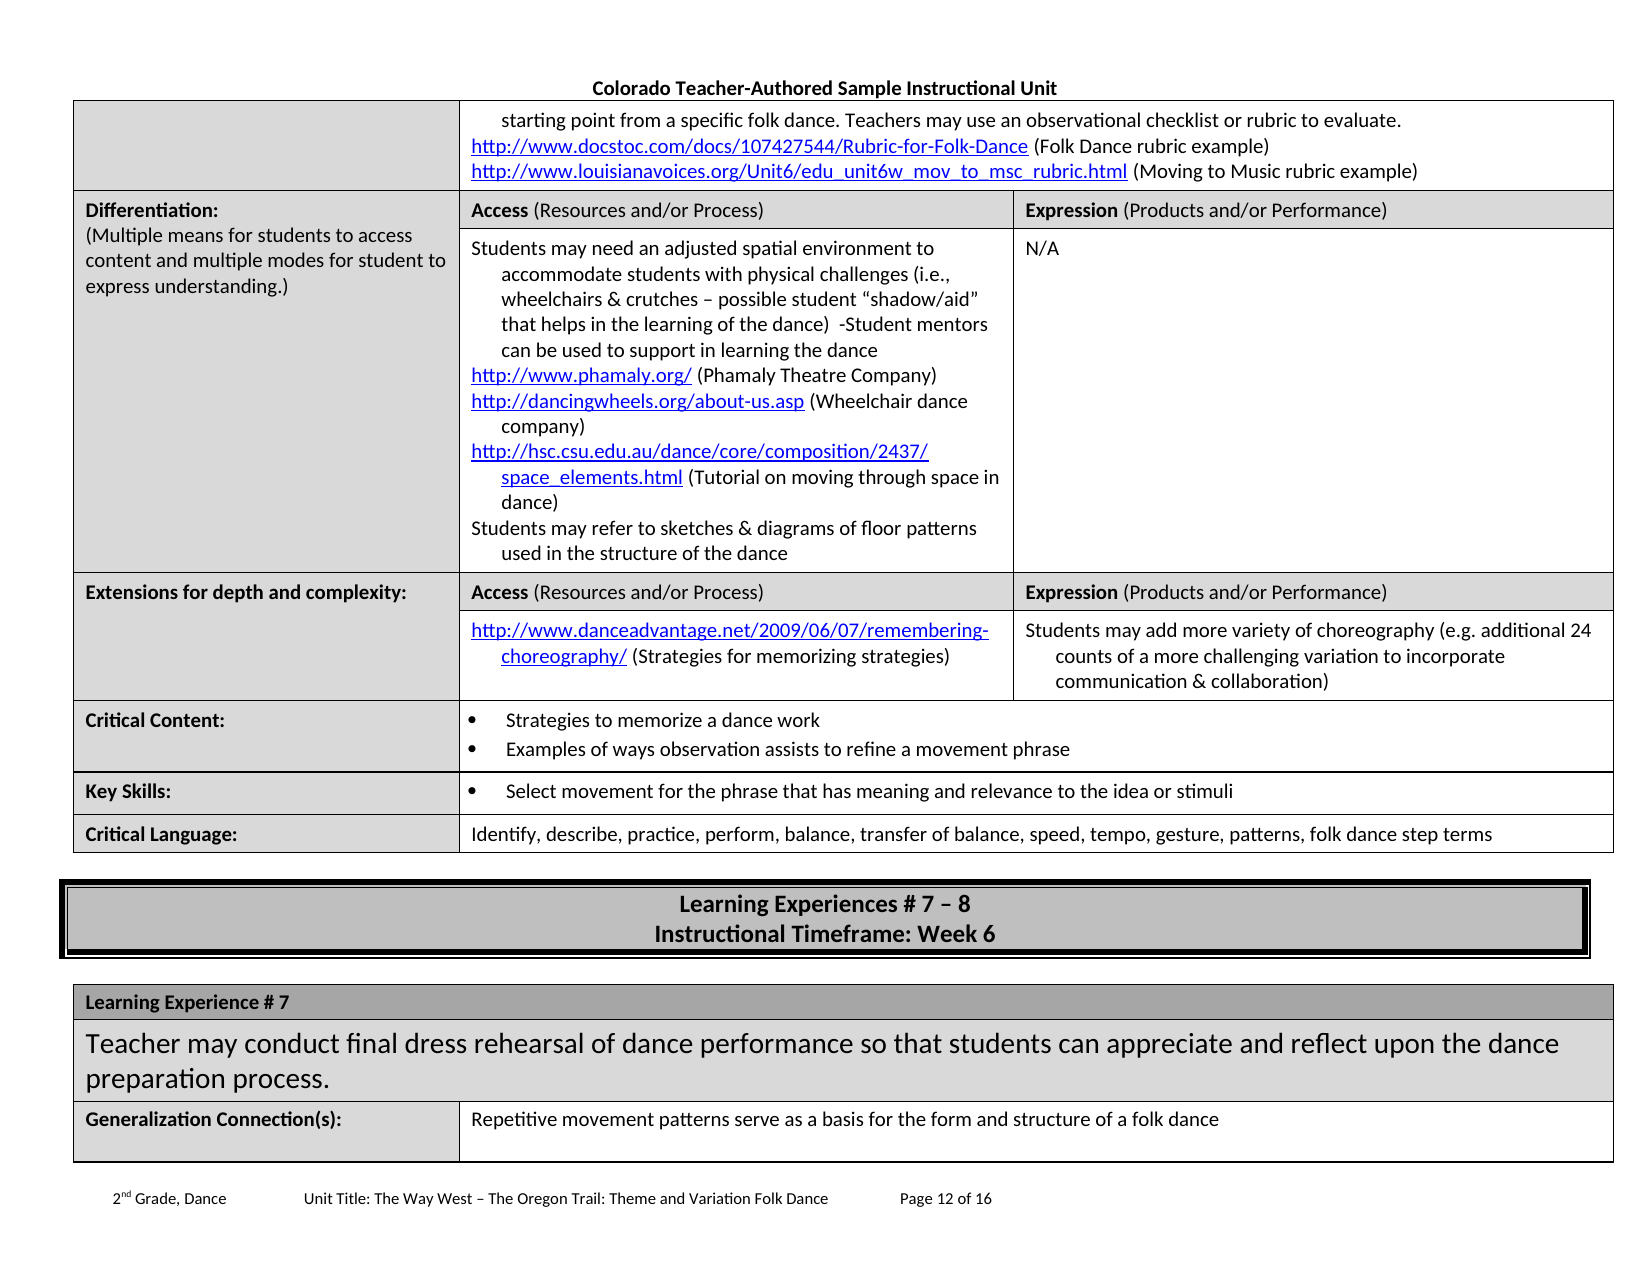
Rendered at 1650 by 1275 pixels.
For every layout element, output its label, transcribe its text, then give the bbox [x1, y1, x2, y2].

table_header Learning Experience # 7 [74, 985, 1613, 1019]
table_cell Students may need an adjusted spatial environment to accommodate students with physical challenges (i.e., wheelchairs & crutches – possible student “shadow/aid” that helps in the learning of the dance) -Student mentors can be used to support in learning the dance http://www.phamaly.org/ (Phamaly Theatre Company) http://dancingwheels.org/about-us.asp (Wheelchair dance company) http://hsc.csu.edu.au/dance/core/composition/2437/space_elements.html (Tutorial on moving through space in dance) Students may refer to sketches & diagrams of floor patterns used in the structure of the dance [460, 229, 1013, 572]
table_cell Expression (Products and/or Performance) [1014, 191, 1613, 228]
table_cell Select movement for the phrase that has meaning and relevance to the idea or stimuli [460, 773, 1613, 814]
table_cell Expression (Products and/or Performance) [1014, 573, 1613, 610]
table_cell Repetitive movement patterns serve as a basis for the form and structure of a folk dance [460, 1102, 1613, 1161]
table_cell Access (Resources and/or Process) [460, 573, 1013, 610]
table_cell Access (Resources and/or Process) [460, 191, 1013, 228]
table_header Learning Experiences # 7 – 8 Instructional Timeframe: Week 6 [68, 888, 1582, 949]
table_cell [460, 101, 1613, 190]
table_cell Assessment: [74, 101, 459, 190]
table_cell Differentiation: (Multiple means for students to access content and multiple modes for student to express understanding.) [74, 191, 459, 572]
table_cell Students may add more variety of choreography (e.g. additional 24 counts of a more challenging variation to incorporate communication & collaboration) [1014, 611, 1613, 700]
table_cell Identify, describe, practice, perform, balance, transfer of balance, speed, tempo, gesture, patterns, folk dance step terms [460, 815, 1613, 852]
table_cell N/A [1014, 229, 1613, 572]
table_cell Critical Language: [74, 815, 459, 852]
table_cell Teacher may conduct final dress rehearsal of dance performance so that students can appreciate and reflect upon the dance preparation process. [74, 1020, 1613, 1101]
table_cell Strategies to memorize a dance work Examples of ways observation assists to refine a movement phrase [460, 701, 1613, 771]
table_cell http://www.danceadvantage.net/2009/06/07/remembering-choreography/ (Strategies for memorizing strategies) [460, 611, 1013, 700]
table_cell Generalization Connection(s): [74, 1102, 459, 1161]
table_cell Key Skills: [74, 773, 459, 814]
table_cell Extensions for depth and complexity: [74, 573, 459, 700]
table_cell Critical Content: [74, 701, 459, 771]
